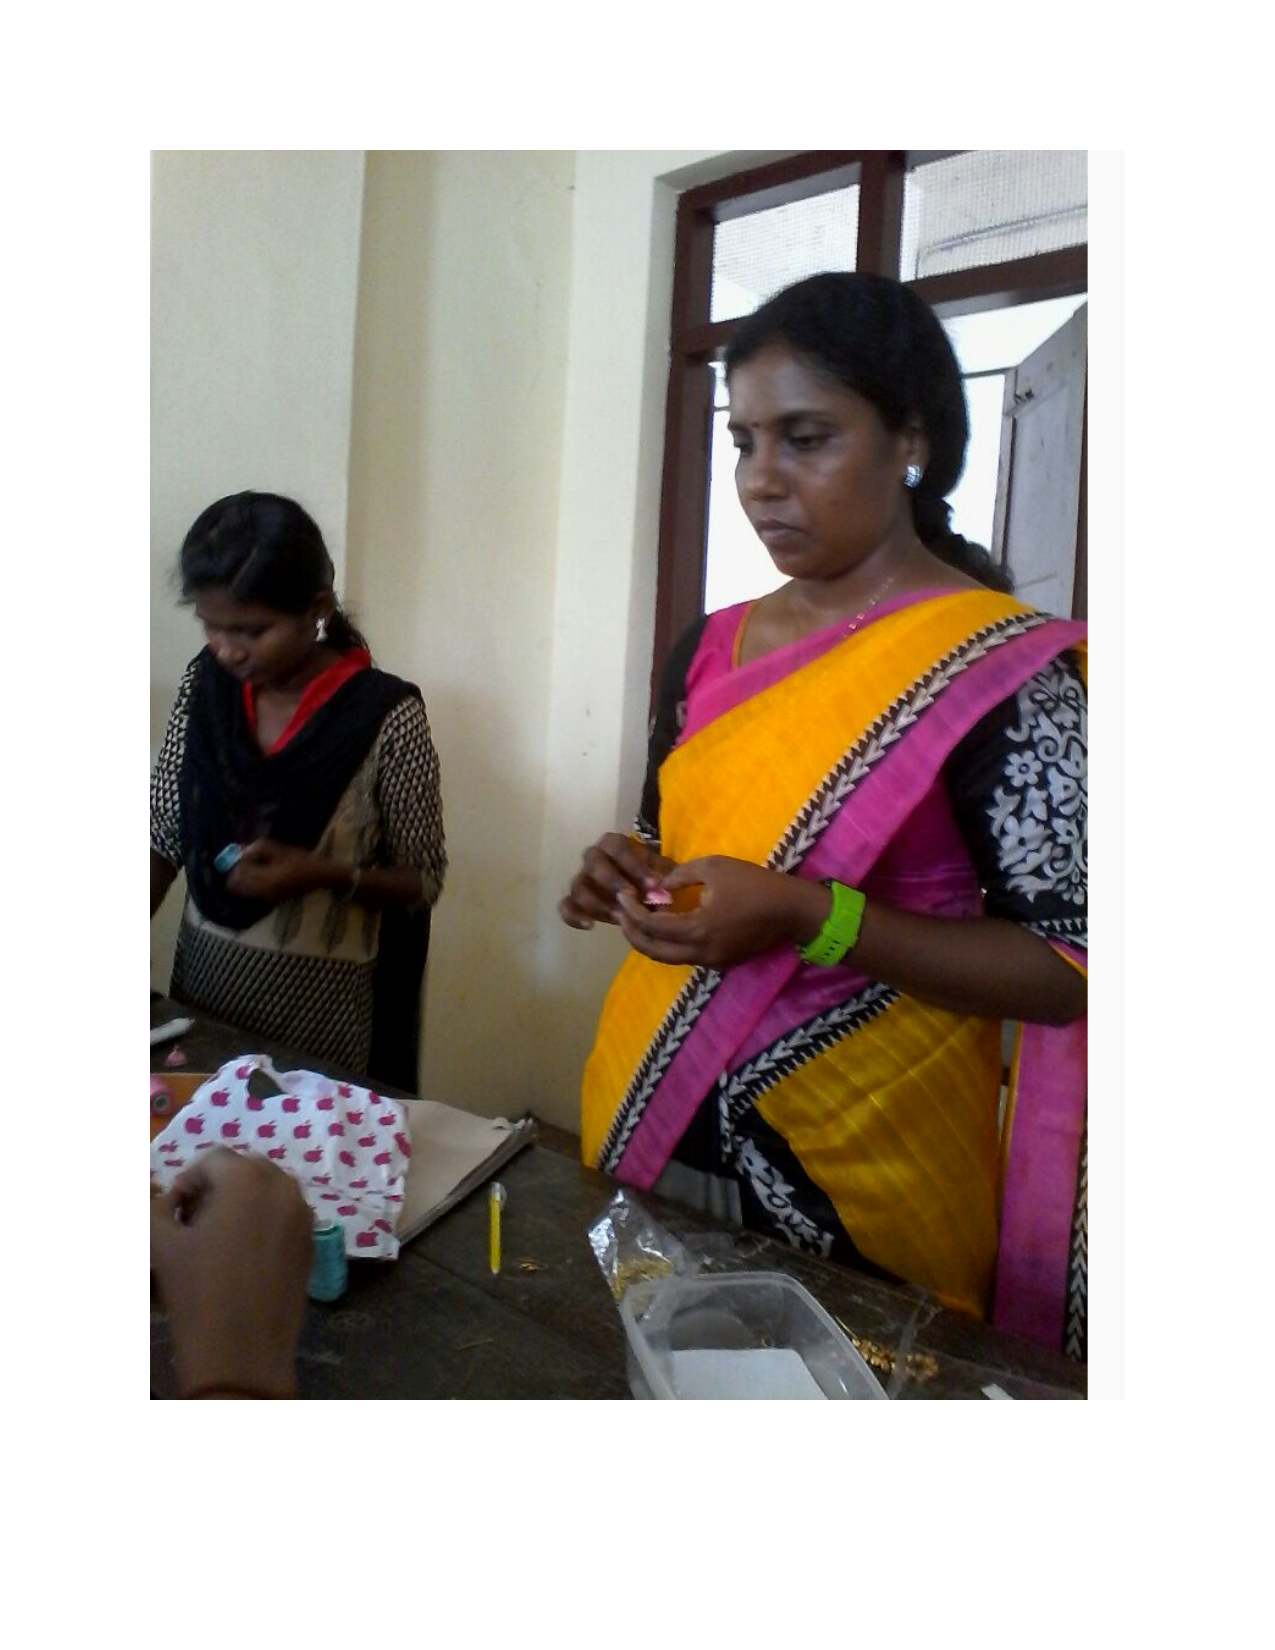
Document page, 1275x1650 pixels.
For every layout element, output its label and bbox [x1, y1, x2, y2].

picture [150, 150, 1088, 1400]
